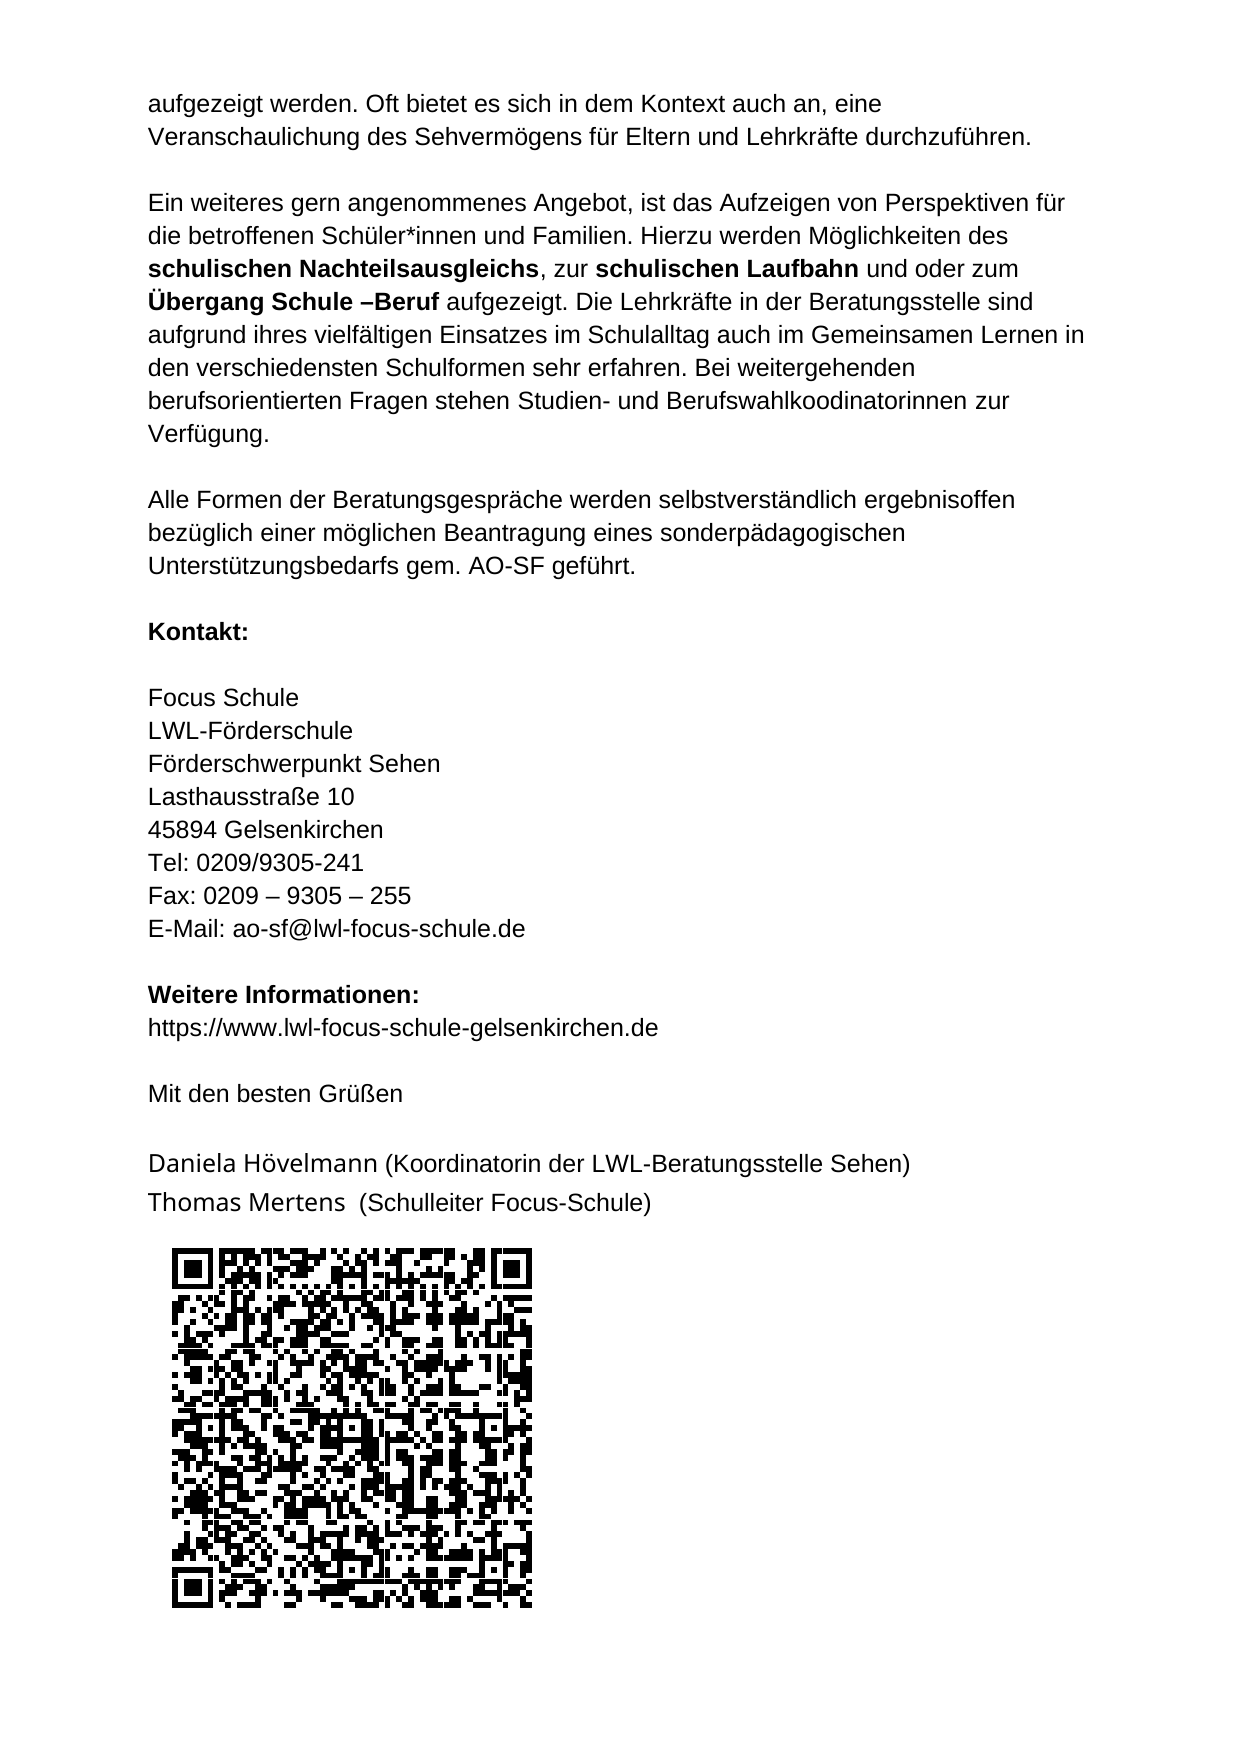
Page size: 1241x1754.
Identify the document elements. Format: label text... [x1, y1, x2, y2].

text https://www.lwl-focus-schule-gelsenkirchen.de [148, 1013, 1093, 1042]
text Focus Schule [148, 683, 1093, 712]
text Tel: 0209/9305-241 [148, 848, 1093, 877]
text Fax: 0209 – 9305 – 255 [148, 881, 1093, 910]
text Lasthausstraße 10 [148, 782, 1093, 811]
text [148, 89, 1093, 150]
text Förderschwerpunkt Sehen [148, 749, 1093, 778]
text E-Mail: ao-sf@lwl-focus-schule.de [148, 914, 1093, 943]
text Thomas Mertens (Schulleiter Focus-Schule) [148, 1184, 1093, 1218]
text Daniela Hövelmann (Koordinatorin der LWL-Beratungsstelle Sehen) [148, 1145, 1093, 1179]
text Kontakt: [148, 617, 1093, 646]
text Alle Formen der Beratungsgespräche werden selbstverständlich ergebnisoffen bezüglich einer möglichen Beantragung eines sonderpädagogischen Unterstützungsbedarfs gem. AO-SF geführt. [148, 485, 1093, 580]
text Ein weiteres gern angenommenes Angebot, ist das Aufzeigen von Perspektiven für die betroffenen Schüler*innen und Familien. Hierzu werden Möglichkeiten des schulischen Nachteilsausgleichs, zur schulischen Laufbahn und oder zum Übergang Schule –Beruf aufgezeigt. Die Lehrkräfte in der Beratungsstelle sind aufgrund ihres vielfältigen Einsatzes im Schulalltag auch im Gemeinsamen Lernen in den verschiedensten Schulformen sehr erfahren. Bei weitergehenden berufsorientierten Fragen stehen Studien- und Berufswahlkoodinatorinnen zur Verfügung. [148, 188, 1093, 448]
text 45894 Gelsenkirchen [148, 815, 1093, 844]
text LWL-Förderschule [148, 716, 1093, 745]
text Mit den besten Grüßen [148, 1079, 1093, 1108]
text Weitere Informationen: [148, 980, 1093, 1009]
